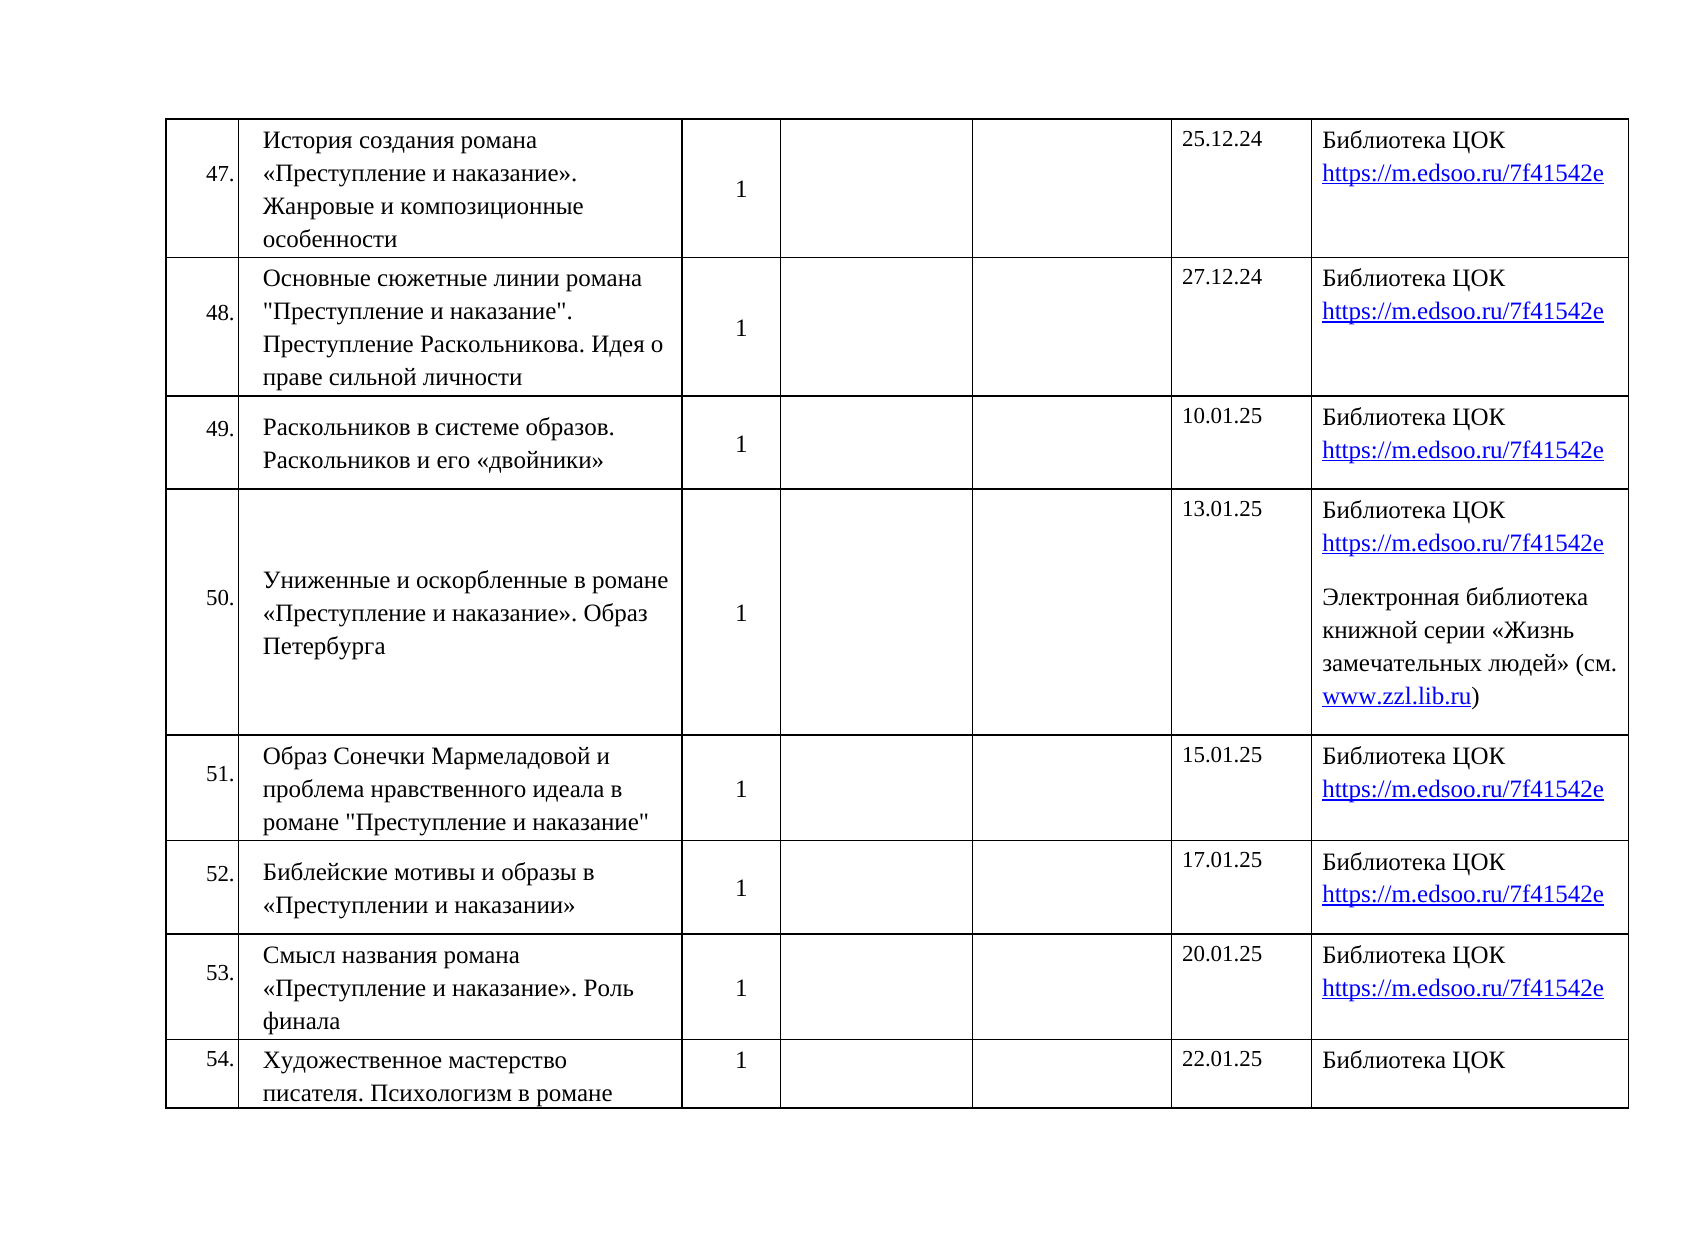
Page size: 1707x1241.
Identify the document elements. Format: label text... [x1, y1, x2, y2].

table_cell [973, 935, 1171, 1038]
table_cell Библиотека ЦОК https://m.edsoo.ru/7f41542e [1312, 736, 1628, 840]
table_cell 27.12.24 [1172, 258, 1311, 395]
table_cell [1312, 258, 1628, 395]
table_cell 1 [683, 1040, 780, 1107]
table_cell Библиотека ЦОК https://m.edsoo.ru/7f41542e [1312, 397, 1628, 488]
table_cell [973, 258, 1171, 395]
table_cell История создания романа «Преступление и наказание». Жанровые и композиционные особенности [239, 120, 681, 257]
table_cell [1312, 120, 1628, 257]
table_cell 15.01.25 [1172, 736, 1311, 840]
table_cell Раскольников в системе образов. Раскольников и его «двойники» [239, 397, 681, 488]
table_cell [167, 120, 238, 257]
table_cell [167, 490, 238, 734]
table_cell Смысл названия романа «Преступление и наказание». Роль финала [239, 935, 681, 1038]
table_cell [973, 397, 1171, 488]
table_cell 1 [683, 120, 780, 257]
table_cell 1 [683, 736, 780, 840]
table_cell 1 [683, 490, 780, 734]
table_cell Основные сюжетные линии романа "Преступление и наказание". Преступление Раскольникова. Идея о праве сильной личности [239, 258, 681, 395]
table_cell 1 [683, 841, 780, 933]
table_cell [781, 841, 972, 933]
table_cell Образ Сонечки Мармеладовой и проблема нравственного идеала в романе "Преступление и наказание" [239, 736, 681, 840]
table_cell [167, 397, 238, 488]
table_cell [167, 841, 238, 933]
table_cell Униженные и оскорбленные в романе «Преступление и наказание». Образ Петербурга [239, 490, 681, 734]
table_cell [167, 935, 238, 1038]
table_cell [781, 120, 972, 257]
table_cell [973, 841, 1171, 933]
table_cell [781, 1040, 972, 1107]
table_cell 20.01.25 [1172, 935, 1311, 1038]
table_cell [167, 258, 238, 395]
table_cell 10.01.25 [1172, 397, 1311, 488]
table_cell 17.01.25 [1172, 841, 1311, 933]
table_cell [239, 1040, 681, 1107]
table_cell Библиотека ЦОК https://m.edsoo.ru/7f41542e [1312, 841, 1628, 933]
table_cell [1312, 935, 1628, 1038]
table_cell [781, 397, 972, 488]
table_cell 1 [683, 397, 780, 488]
table_cell 1 [683, 258, 780, 395]
table_cell [973, 120, 1171, 257]
table_cell Библиотека ЦОК https://m.edsoo.ru/7f41542e Электронная библиотека книжной серии «Жизнь замечательных людей» (см. www.zzl.lib.ru) [1312, 490, 1628, 734]
table_cell [167, 736, 238, 840]
table_cell 13.01.25 [1172, 490, 1311, 734]
table_cell [781, 258, 972, 395]
table_cell Библейские мотивы и образы в «Преступлении и наказании» [239, 841, 681, 933]
table_cell [973, 1040, 1171, 1107]
table_cell [973, 490, 1171, 734]
table_cell 22.01.25 [1172, 1040, 1311, 1107]
table_cell [167, 1040, 238, 1107]
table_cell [1312, 1040, 1628, 1107]
table_cell [781, 736, 972, 840]
table_cell [973, 736, 1171, 840]
table_cell 1 [683, 935, 780, 1038]
table_cell [781, 935, 972, 1038]
table_cell 25.12.24 [1172, 120, 1311, 257]
table_cell [781, 490, 972, 734]
